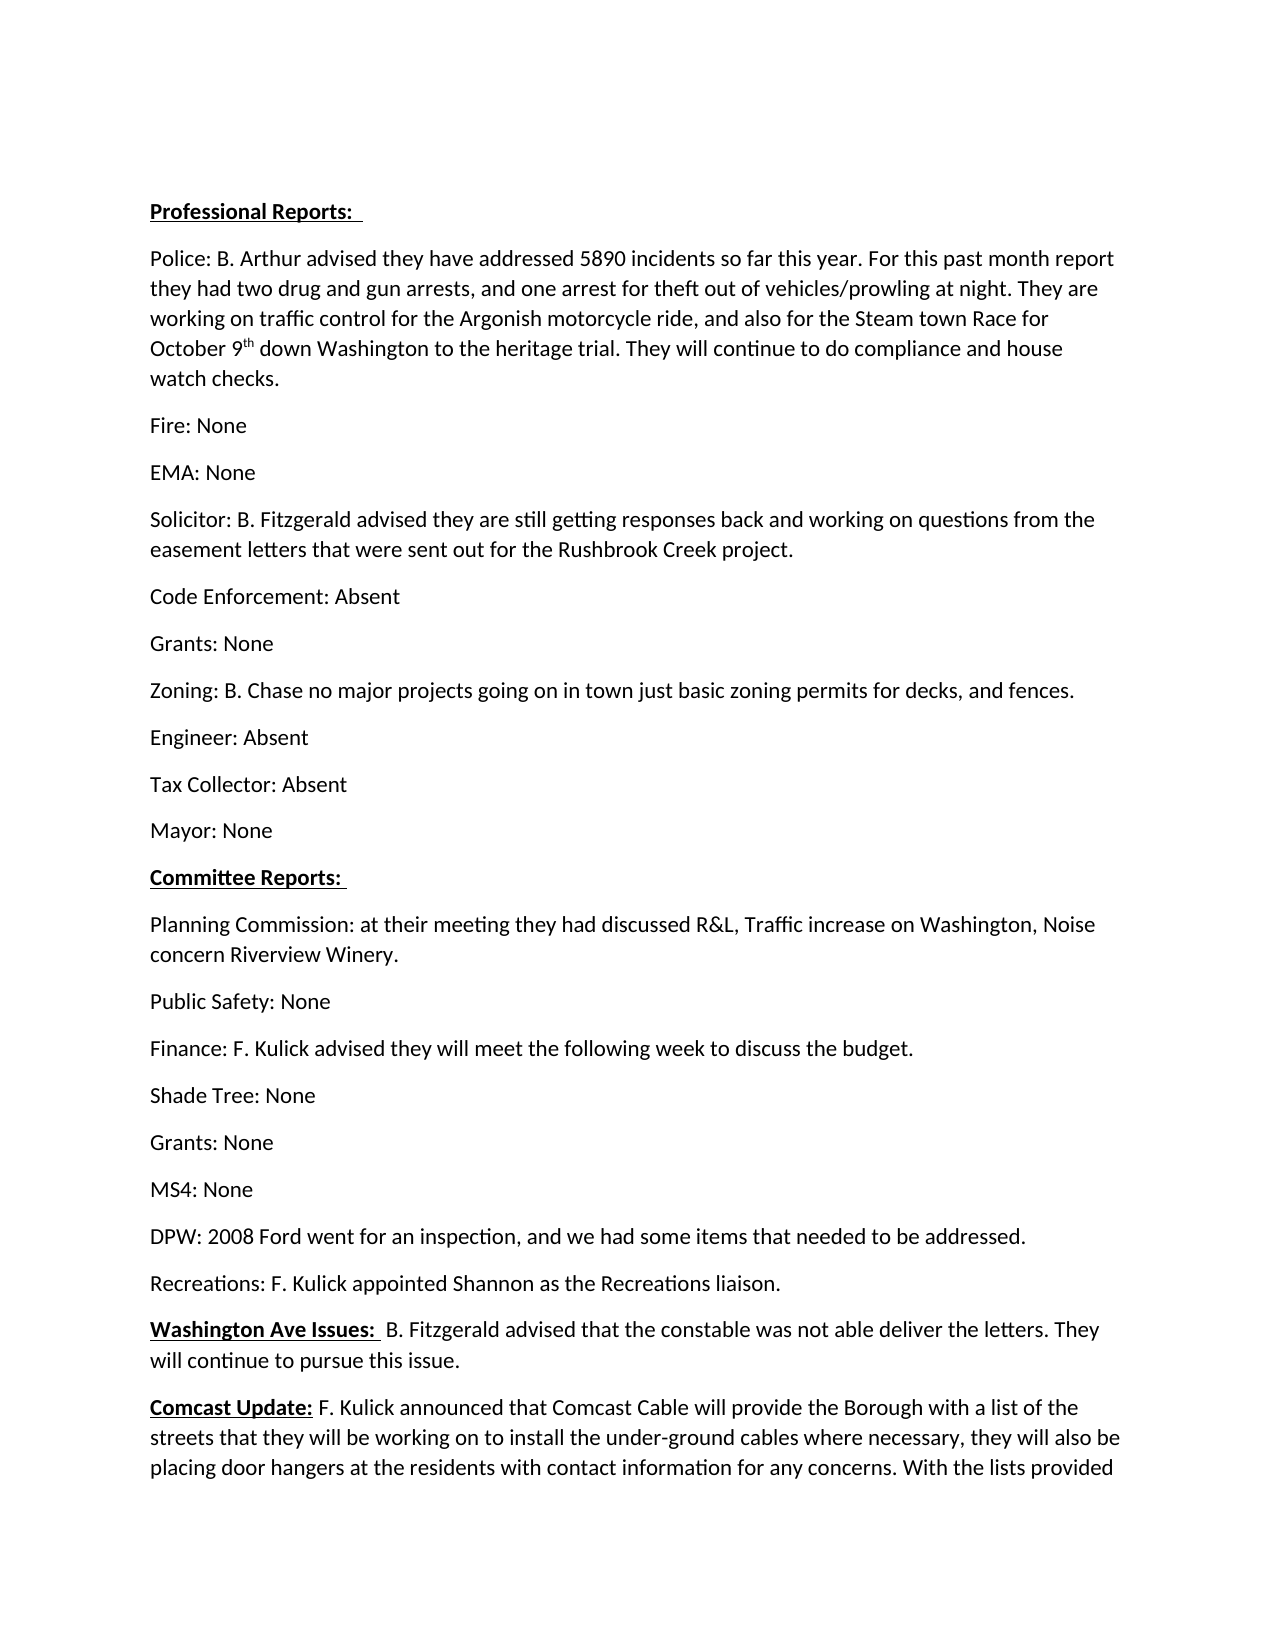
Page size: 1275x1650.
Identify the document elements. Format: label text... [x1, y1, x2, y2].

text Grants: None [150, 629, 1125, 657]
text Planning Commission: at their meeting they had discussed R&L, Traffic increase on Washington, Noise concern Riverview Winery. [150, 910, 1125, 969]
text MS4: None [150, 1175, 1125, 1203]
text Solicitor: B. Fitzgerald advised they are still getting responses back and working on questions from the easement letters that were sent out for the Rushbrook Creek project. [150, 505, 1125, 563]
text Recreations: F. Kulick appointed Shannon as the Recreations liaison. [150, 1269, 1125, 1297]
text Finance: F. Kulick advised they will meet the following week to discuss the budget. [150, 1034, 1125, 1062]
text Grants: None [150, 1128, 1125, 1156]
text DPW: 2008 Ford went for an inspection, and we had some items that needed to be addressed. [150, 1222, 1125, 1250]
text Code Enforcement: Absent [150, 582, 1125, 610]
text Shade Tree: None [150, 1081, 1125, 1109]
text Mayor: None [150, 817, 1125, 845]
text Zoning: B. Chase no major projects going on in town just basic zoning permits for decks, and fences. [150, 676, 1125, 704]
text Police: B. Arthur advised they have addressed 5890 incidents so far this year. For this past month report they had two drug and gun arrests, and one arrest for theft out of vehicles/prowling at night. They are working on traffic control for the Argonish motorcycle ride, and also for the Steam town Race for October 9th down Washington to the heritage trial. They will continue to do compliance and house watch checks. [150, 244, 1125, 393]
text EMA: None [150, 458, 1125, 486]
text Public Safety: None [150, 987, 1125, 1016]
text Professional Reports: [150, 197, 1125, 225]
text Committee Reports: [150, 863, 1125, 892]
text Washington Ave Issues: B. Fitzgerald advised that the constable was not able deliver the letters. They will continue to pursue this issue. [150, 1316, 1125, 1374]
text Tax Collector: Absent [150, 770, 1125, 798]
text Engineer: Absent [150, 723, 1125, 751]
text Fire: None [150, 411, 1125, 439]
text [150, 1393, 1125, 1481]
